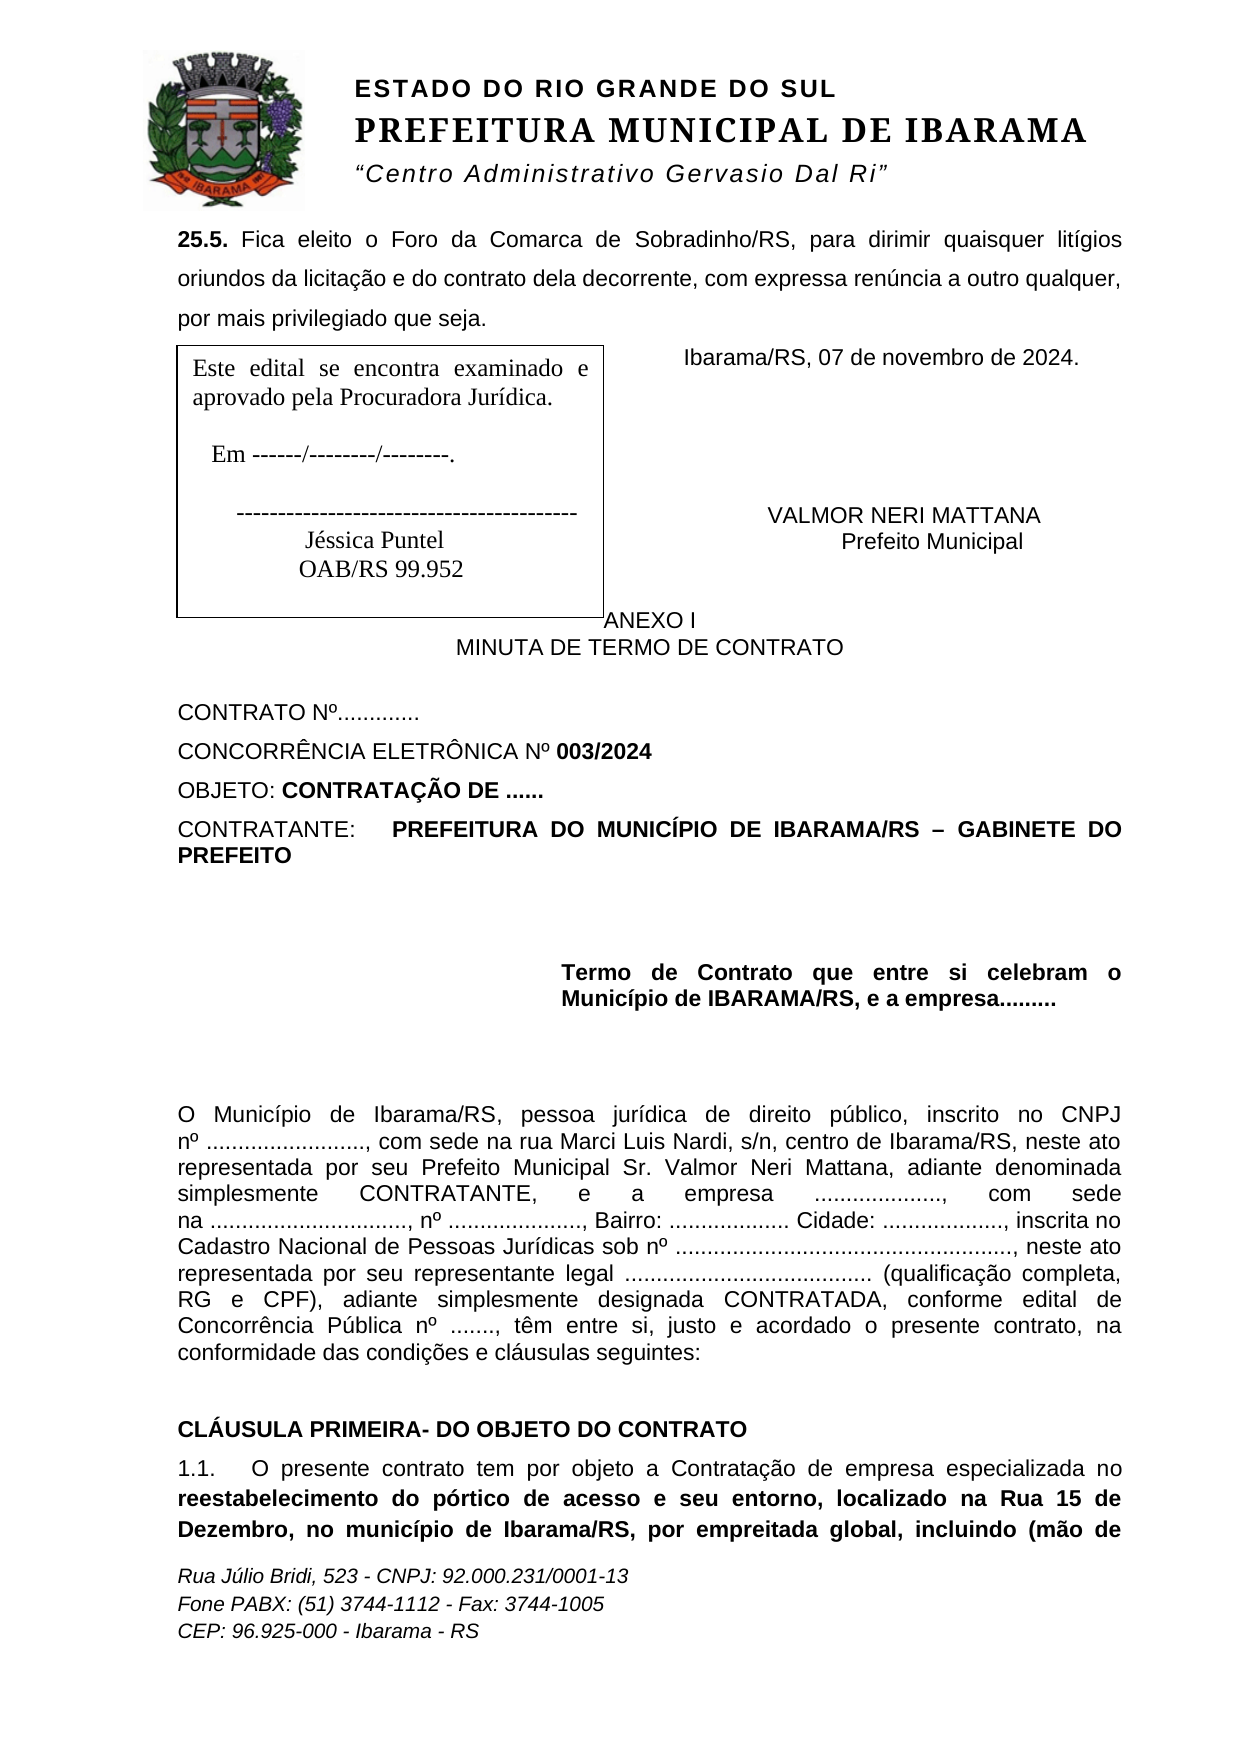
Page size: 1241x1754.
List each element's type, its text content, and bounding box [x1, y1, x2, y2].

picture [142, 50, 306, 211]
text Termo de Contrato que entre si celebram o Município de IBARAMA/RS, e a empresa......... [561, 958, 1122, 1011]
text 25.5. Fica eleito o Foro da Comarca de Sobradinho/RS, para dirimir quaisquer litígios oriundos da licitação e do contrato dela decorrente, com expressa renúncia a outro qualquer, por mais privilegiado que seja. [177, 226, 1122, 331]
text Ibarama/RS, 07 de novembro de 2024. [177, 344, 1122, 370]
text OBJETO: CONTRATAÇÃO DE ...... [177, 777, 1122, 803]
text CONTRATANTE: PREFEITURA DO MUNICÍPIO DE IBARAMA/RS – GABINETE DO PREFEITO [177, 816, 1122, 868]
text O Município de Ibarama/RS, pessoa jurídica de direito público, inscrito no CNPJ nº ........................., com sede na rua Marci Luis Nardi, s/n, centro de Ibarama/RS, neste ato representada por seu Prefeito Municipal Sr. Valmor Neri Mattana, adiante denominada simplesmente CONTRATANTE, e a empresa ...................., com sede na ..............................., nº ....................., Bairro: ................... Cidade: ..................., inscrita no Cadastro Nacional de Pessoas Jurídicas sob nº ....................................................., neste ato representada por seu representante legal ....................................... (qualificação completa, RG e CPF), adiante simplesmente designada CONTRATADA, conforme edital de Concorrência Pública nº ......., têm entre si, justo e acordado o presente contrato, na conformidade das condições e cláusulas seguintes: [177, 1101, 1122, 1365]
text CONCORRÊNCIA ELETRÔNICA Nº 003/2024 [177, 738, 1122, 764]
text VALMOR NERI MATTANA [693, 502, 1122, 528]
text Prefeito Municipal [767, 528, 1122, 555]
text ANEXO I [177, 607, 1122, 634]
text MINUTA DE TERMO DE CONTRATO [177, 634, 1122, 660]
text CLÁUSULA PRIMEIRA- DO OBJETO DO CONTRATO [177, 1416, 1122, 1443]
text CONTRATO Nº............. [177, 699, 1122, 725]
